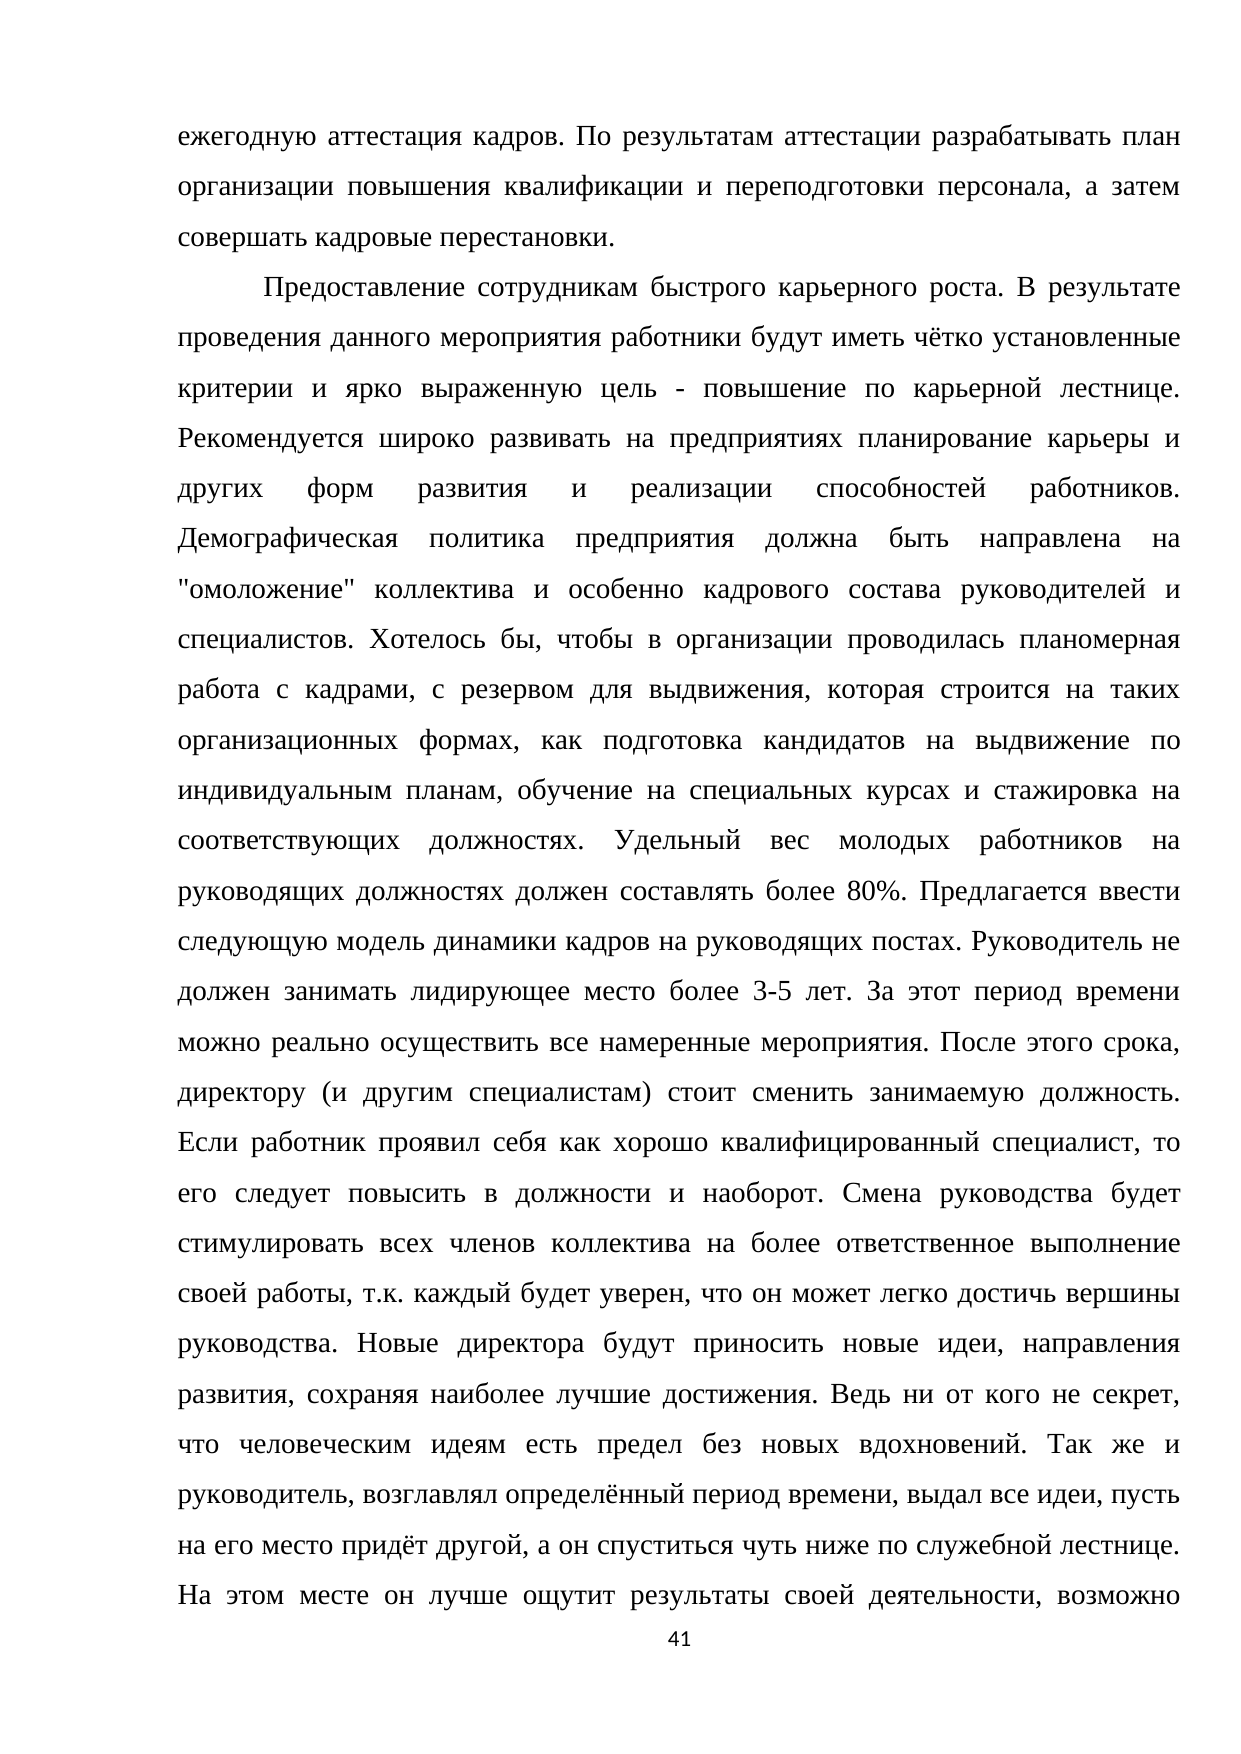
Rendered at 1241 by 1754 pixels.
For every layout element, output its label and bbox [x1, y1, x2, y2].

list [177, 269, 1181, 1611]
list [177, 118, 1181, 252]
